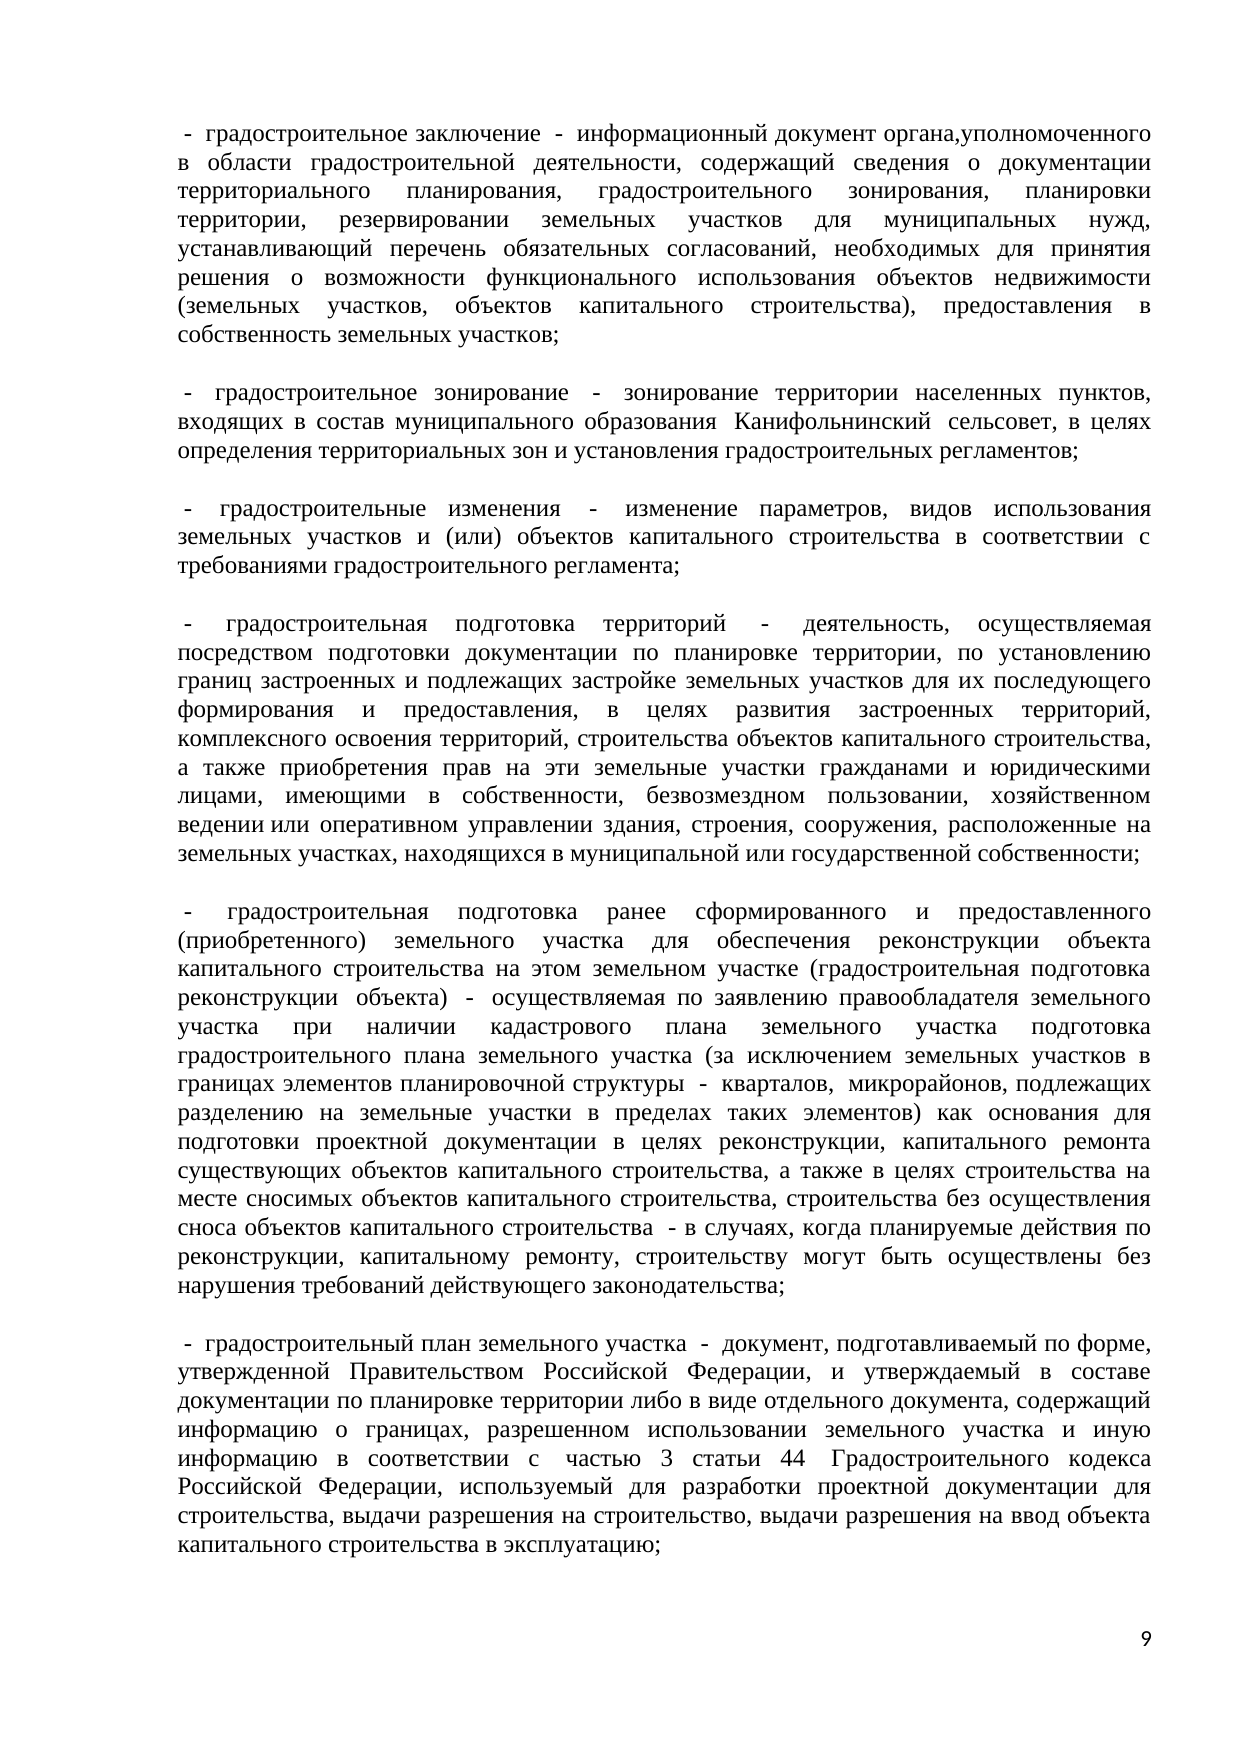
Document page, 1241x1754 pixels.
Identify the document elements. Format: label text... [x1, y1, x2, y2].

text - градостроительные изменения - изменение параметров, видов использования земельных участков и (или) объектов капитального строительства в соответствии с требованиями градостроительного регламента; [177, 493, 1152, 579]
text - градостроительная подготовка территорий - деятельность, осуществляемая посредством подготовки документации по планировке территории, по установлению границ застроенных и подлежащих застройке земельных участков для их последующего формирования и предоставления, в целях развития застроенных территорий, комплексного освоения территорий, строительства объектов капитального строительства, а также приобретения прав на эти земельные участки гражданами и юридическими лицами, имеющими в собственности, безвозмездном пользовании, хозяйственном ведении или оперативном управлении здания, строения, сооружения, расположенные на земельных участках, находящихся в муниципальной или государственной собственности; [177, 608, 1152, 867]
text - градостроительная подготовка ранее сформированного и предоставленного (приобретенного) земельного участка для обеспечения реконструкции объекта капитального строительства на этом земельном участке (градостроительная подготовка реконструкции объекта) - осуществляемая по заявлению правообладателя земельного участка при наличии кадастрового плана земельного участка подготовка градостроительного плана земельного участка (за исключением земельных участков в границах элементов планировочной структуры - кварталов, микрорайонов, подлежащих разделению на земельные участки в пределах таких элементов) как основания для подготовки проектной документации в целях реконструкции, капитального ремонта существующих объектов капитального строительства, а также в целях строительства на месте сносимых объектов капитального строительства, строительства без осуществления сноса объектов капитального строительства - в случаях, когда планируемые действия по реконструкции, капитальному ремонту, строительству могут быть осуществлены без нарушения требований действующего законодательства; [177, 896, 1152, 1298]
text - градостроительный план земельного участка - документ, подготавливаемый по форме, утвержденной Правительством Российской Федерации, и утверждаемый в составе документации по планировке территории либо в виде отдельного документа, содержащий информацию о границах, разрешенном использовании земельного участка и иную информацию в соответствии с частью 3 статьи 44 Градостроительного кодекса Российской Федерации, используемый для разработки проектной документации для строительства, выдачи разрешения на строительство, выдачи разрешения на ввод объекта капитального строительства в эксплуатацию; [177, 1328, 1152, 1558]
text - градостроительное заключение - информационный документ органа,уполномоченного в области градостроительной деятельности, содержащий сведения о документации территориального планирования, градостроительного зонирования, планировки территории, резервировании земельных участков для муниципальных нужд, устанавливающий перечень обязательных согласований, необходимых для принятия решения о возможности функционального использования объектов недвижимости (земельных участков, объектов капитального строительства), предоставления в собственность земельных участков; [177, 118, 1152, 348]
text - градостроительное зонирование - зонирование территории населенных пунктов, входящих в состав муниципального образования Канифольнинский сельсовет, в целях определения территориальных зон и установления градостроительных регламентов; [177, 377, 1152, 463]
